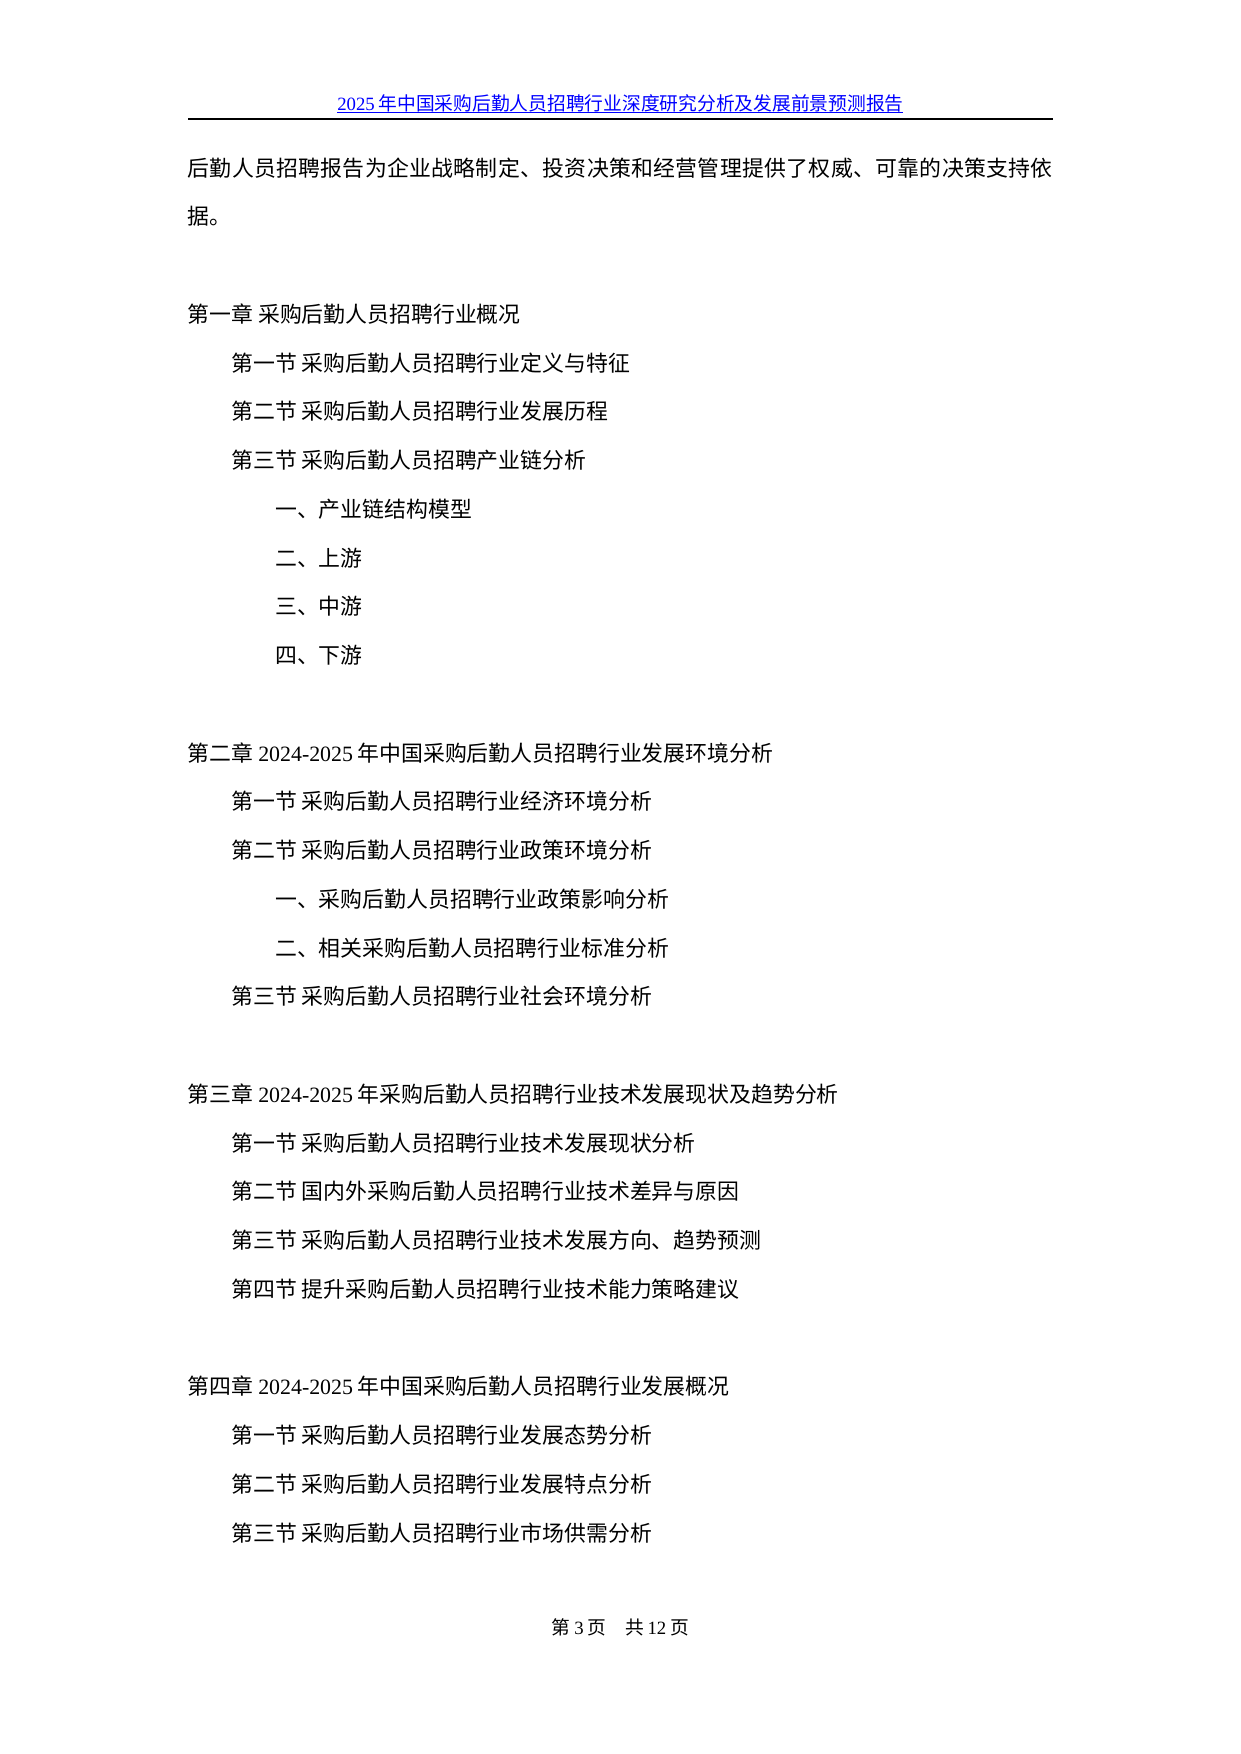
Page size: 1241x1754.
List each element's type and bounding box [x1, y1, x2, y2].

text [187, 150, 1053, 1548]
